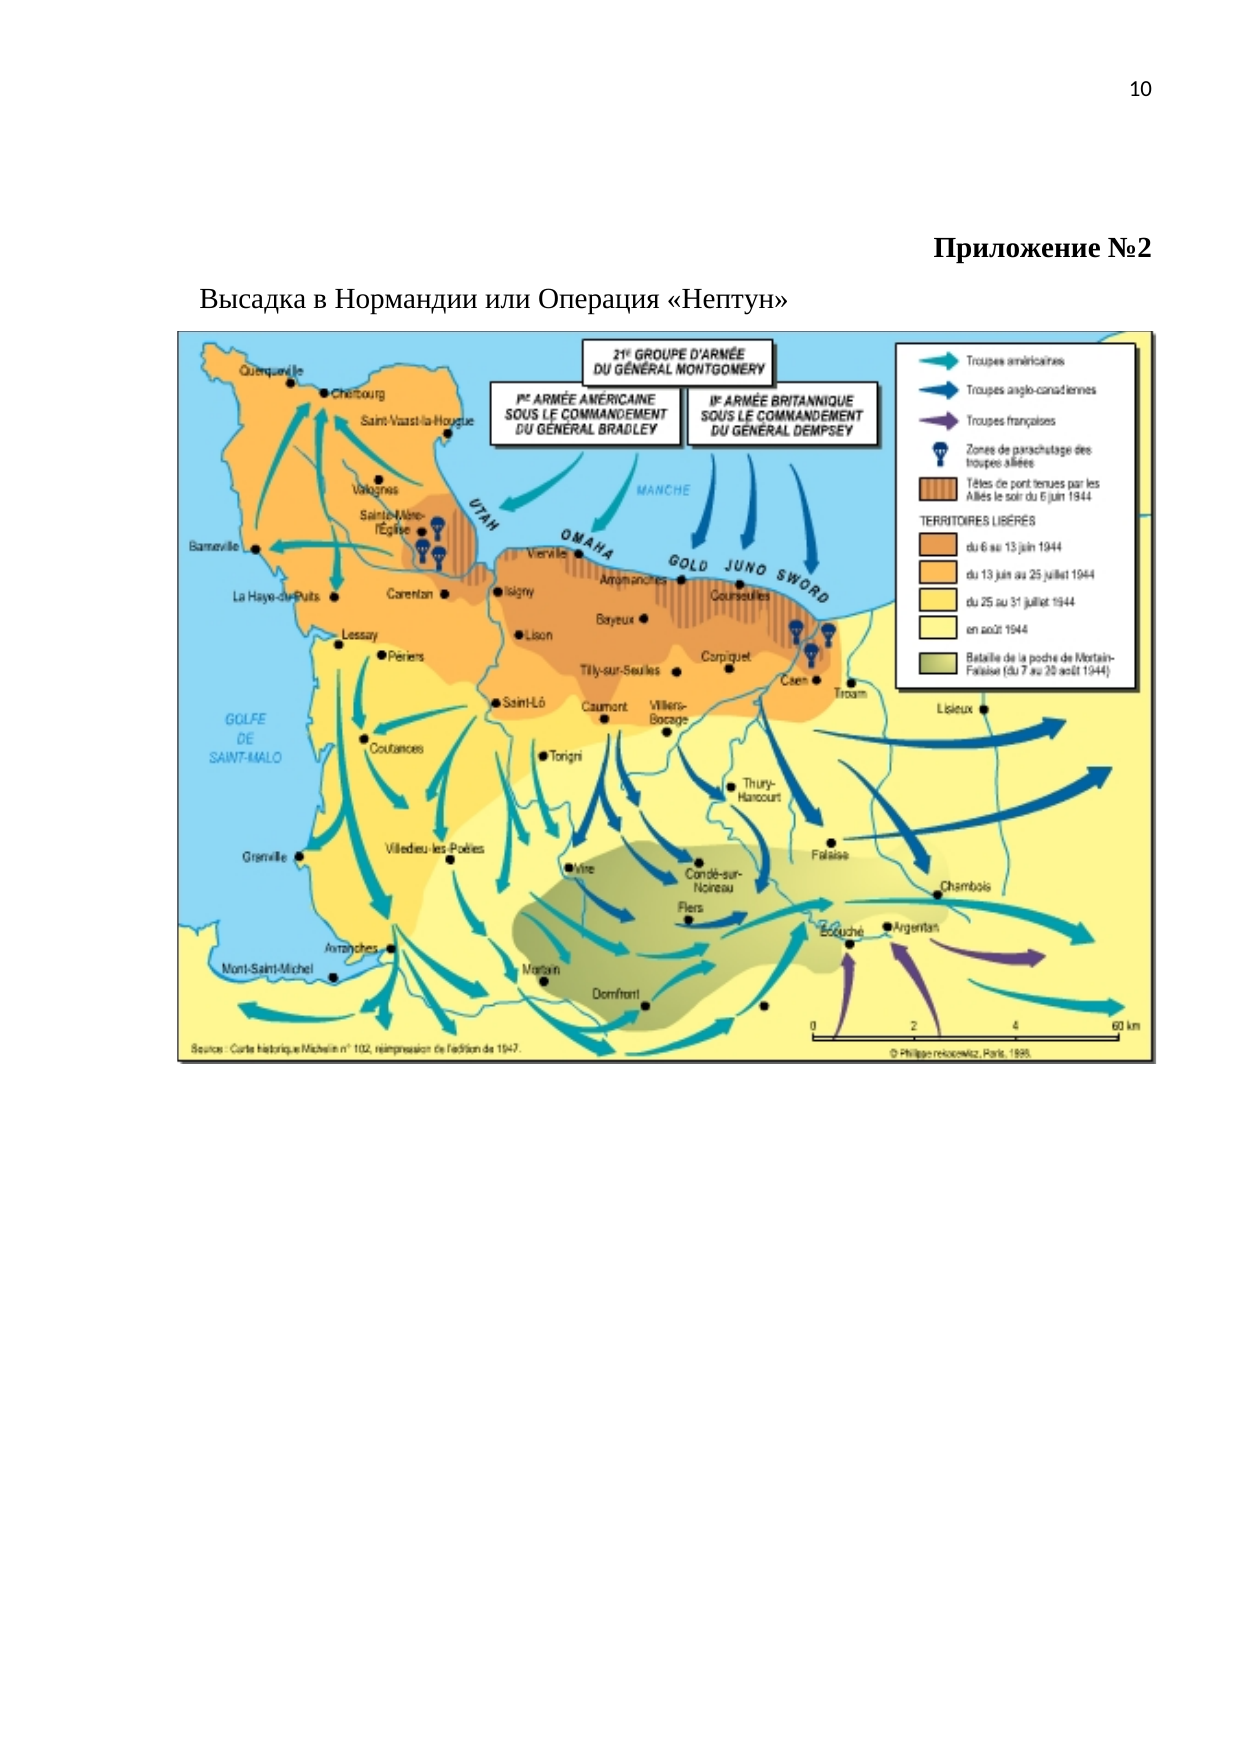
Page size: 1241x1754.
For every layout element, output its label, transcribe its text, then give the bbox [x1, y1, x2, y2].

text Приложение №2 [177, 230, 1152, 264]
text Высадка в Нормандии или Операция «Нептун» [177, 281, 1152, 314]
picture [177, 331, 1157, 1064]
